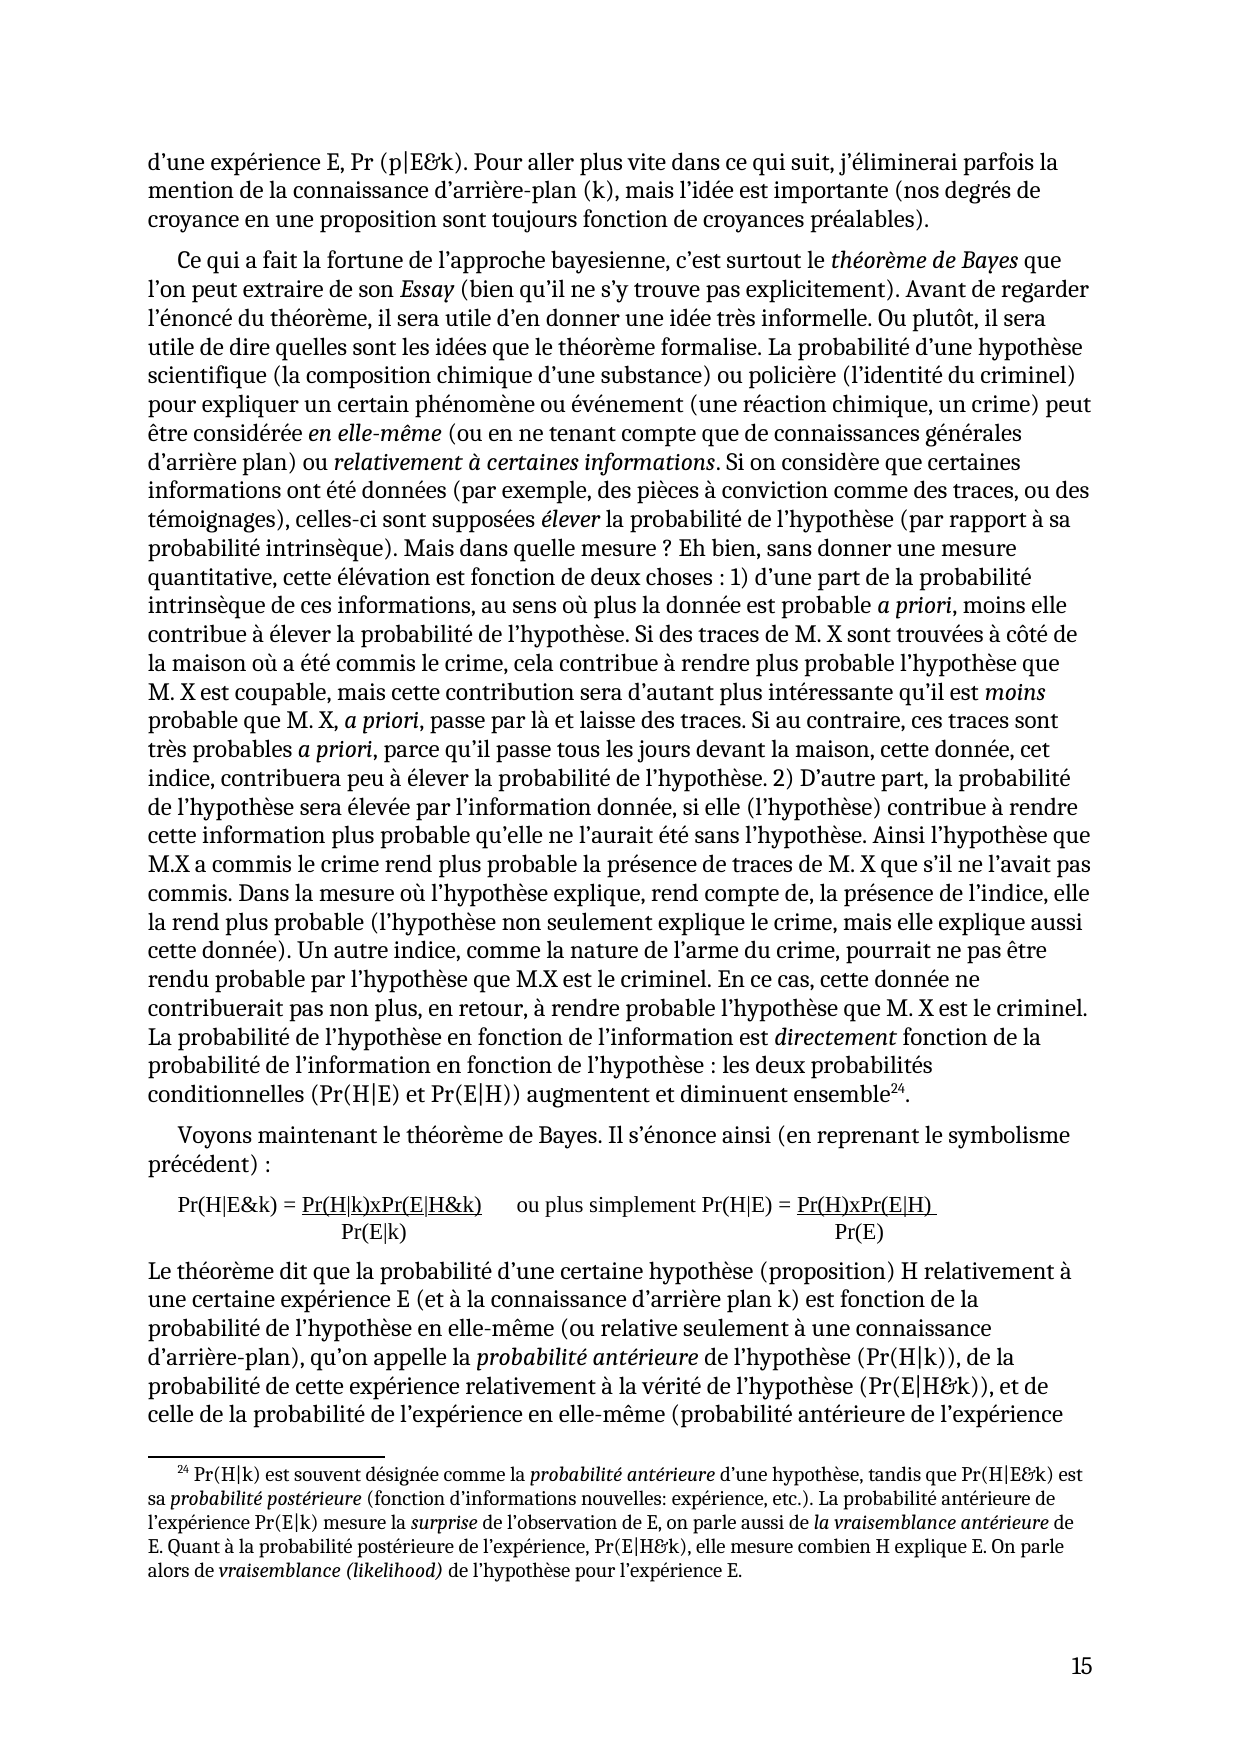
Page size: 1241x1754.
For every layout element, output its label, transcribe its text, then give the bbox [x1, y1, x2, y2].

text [148, 1257, 1093, 1429]
text Pr(H|E&k) = Pr(H|k)xPr(E|H&k) ou plus simplement Pr(H|E) = Pr(H)xPr(E|H) [148, 1191, 1093, 1218]
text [148, 148, 1093, 234]
text Ce qui a fait la fortune de l’approche bayesienne, c’est surtout le théorème de Bayes que l’on peut extraire de son Essay (bien qu’il ne s’y trouve pas explicitement). Avant de regarder l’énoncé du théorème, il sera utile d’en donner une idée très informelle. Ou plutôt, il sera utile de dire quelles sont les idées que le théorème formalise. La probabilité d’une hypothèse scientifique (la composition chimique d’une substance) ou policière (l’identité du criminel) pour expliquer un certain phénomène ou événement (une réaction chimique, un crime) peut être considérée en elle-même (ou en ne tenant compte que de connaissances générales d’arrière plan) ou relativement à certaines informations. Si on considère que certaines informations ont été données (par exemple, des pièces à conviction comme des traces, ou des témoignages), celles-ci sont supposées élever la probabilité de l’hypothèse (par rapport à sa probabilité intrinsèque). Mais dans quelle mesure ? Eh bien, sans donner une mesure quantitative, cette élévation est fonction de deux choses : 1) d’une part de la probabilité intrinsèque de ces informations, au sens où plus la donnée est probable a priori, moins elle contribue à élever la probabilité de l’hypothèse. Si des traces de M. X sont trouvées à côté de la maison où a été commis le crime, cela contribue à rendre plus probable l’hypothèse que M. X est coupable, mais cette contribution sera d’autant plus intéressante qu’il est moins probable que M. X, a priori, passe par là et laisse des traces. Si au contraire, ces traces sont très probables a priori, parce qu’il passe tous les jours devant la maison, cette donnée, cet indice, contribuera peu à élever la probabilité de l’hypothèse. 2) D’autre part, la probabilité de l’hypothèse sera élevée par l’information donnée, si elle (l’hypothèse) contribue à rendre cette information plus probable qu’elle ne l’aurait été sans l’hypothèse. Ainsi l’hypothèse que M.X a commis le crime rend plus probable la présence de traces de M. X que s’il ne l’avait pas commis. Dans la mesure où l’hypothèse explique, rend compte de, la présence de l’indice, elle la rend plus probable (l’hypothèse non seulement explique le crime, mais elle explique aussi cette donnée). Un autre indice, comme la nature de l’arme du crime, pourrait ne pas être rendu probable par l’hypothèse que M.X est le criminel. En ce cas, cette donnée ne contribuerait pas non plus, en retour, à rendre probable l’hypothèse que M. X est le criminel. La probabilité de l’hypothèse en fonction de l’information est directement fonction de la probabilité de l’information en fonction de l’hypothèse : les deux probabilités conditionnelles (Pr(H|E) et Pr(E|H)) augmentent et diminuent ensemble. [148, 246, 1093, 1109]
text Pr(E|k) Pr(E) [148, 1218, 1093, 1244]
text Voyons maintenant le théorème de Bayes. Il s’énonce ainsi (en reprenant le symbolisme précédent) : [148, 1121, 1093, 1179]
